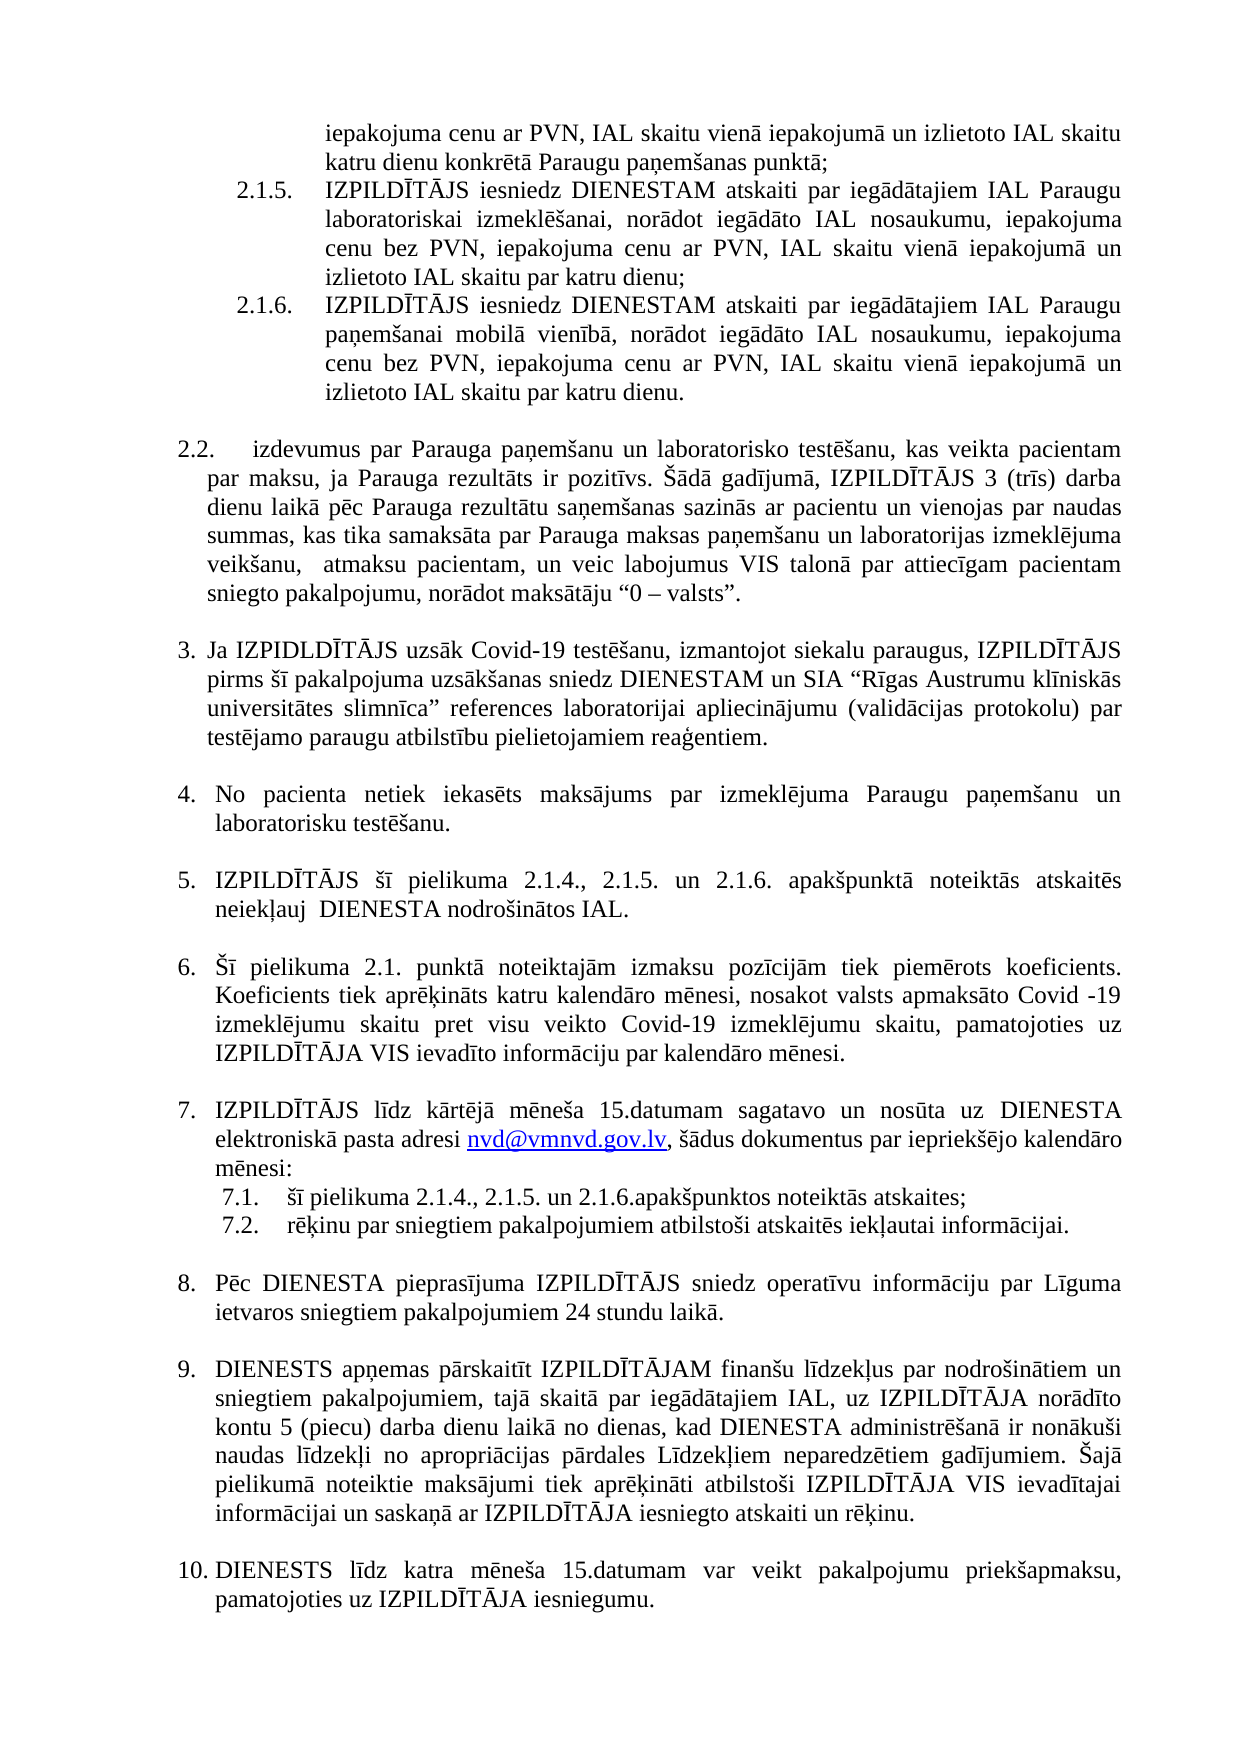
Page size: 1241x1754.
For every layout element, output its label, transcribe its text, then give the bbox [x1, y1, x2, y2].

list IZPILDĪTĀJS šī pielikuma 2.1.4., 2.1.5. un 2.1.6. apakšpunktā noteiktās atskaitēs neiekļauj DIENESTA nodrošinātos IAL. [177, 866, 1122, 923]
list IZPILDĪTĀJS iesniedz DIENESTAM atskaiti par iegādātajiem IAL Paraugu laboratoriskai izmeklēšanai, norādot iegādāto IAL nosaukumu, iepakojuma cenu bez PVN, iepakojuma cenu ar PVN, IAL skaitu vienā iepakojumā un izlietoto IAL skaitu par katru dienu; [236, 176, 1122, 291]
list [251, 118, 1122, 176]
list DIENESTS apņemas pārskaitīt IZPILDĪTĀJAM finanšu līdzekļus par nodrošinātiem un sniegtiem pakalpojumiem, tajā skaitā par iegādātajiem IAL, uz IZPILDĪTĀJA norādīto kontu 5 (piecu) darba dienu laikā no dienas, kad DIENESTA administrēšanā ir nonākuši naudas līdzekļi no apropriācijas pārdales Līdzekļiem neparedzētiem gadījumiem. Šajā pielikumā noteiktie maksājumi tiek aprēķināti atbilstoši IZPILDĪTĀJA VIS ievadītajai informācijai un saskaņā ar IZPILDĪTĀJA iesniegto atskaiti un rēķinu. [177, 1354, 1122, 1527]
list Pēc DIENESTA pieprasījuma IZPILDĪTĀJS sniedz operatīvu informāciju par Līguma ietvaros sniegtiem pakalpojumiem 24 stundu laikā. [177, 1268, 1122, 1326]
list šī pielikuma 2.1.4., 2.1.5. un 2.1.6.apakšpunktos noteiktās atskaites; [222, 1182, 1122, 1211]
list IZPILDĪTĀJS iesniedz DIENESTAM atskaiti par iegādātajiem IAL Paraugu paņemšanai mobilā vienībā, norādot iegādāto IAL nosaukumu, iepakojuma cenu bez PVN, iepakojuma cenu ar PVN, IAL skaitu vienā iepakojumā un izlietoto IAL skaitu par katru dienu. [236, 291, 1122, 406]
list IZPILDĪTĀJS līdz kārtējā mēneša 15.datumam sagatavo un nosūta uz DIENESTA elektroniskā pasta adresi nvd@vmnvd.gov.lv, šādus dokumentus par iepriekšējo kalendāro mēnesi: [177, 1096, 1122, 1182]
list izdevumus par Parauga paņemšanu un laboratorisko testēšanu, kas veikta pacientam par maksu, ja Parauga rezultāts ir pozitīvs. Šādā gadījumā, IZPILDĪTĀJS 3 (trīs) darba dienu laikā pēc Parauga rezultātu saņemšanas sazinās ar pacientu un vienojas par naudas summas, kas tika samaksāta par Parauga maksas paņemšanu un laboratorijas izmeklējuma veikšanu, atmaksu pacientam, un veic labojumus VIS talonā par attiecīgam pacientam sniegto pakalpojumu, norādot maksātāju “0 – valsts”. [177, 434, 1122, 607]
list Ja IZPIDLDĪTĀJS uzsāk Covid-19 testēšanu, izmantojot siekalu paraugus, IZPILDĪTĀJS pirms šī pakalpojuma uzsākšanas sniedz DIENESTAM un SIA “Rīgas Austrumu klīniskās universitātes slimnīca” references laboratorijai apliecinājumu (validācijas protokolu) par testējamo paraugu atbilstību pielietojamiem reaģentiem. [177, 636, 1122, 751]
list No pacienta netiek iekasēts maksājums par izmeklējuma Paraugu paņemšanu un laboratorisku testēšanu. [177, 779, 1122, 837]
list rēķinu par sniegtiem pakalpojumiem atbilstoši atskaitēs iekļautai informācijai. [222, 1211, 1122, 1239]
list DIENESTS līdz katra mēneša 15.datumam var veikt pakalpojumu priekšapmaksu, pamatojoties uz IZPILDĪTĀJA iesniegumu. [177, 1556, 1122, 1613]
list Šī pielikuma 2.1. punktā noteiktajām izmaksu pozīcijām tiek piemērots koeficients. Koeficients tiek aprēķināts katru kalendāro mēnesi, nosakot valsts apmaksāto Covid -19 izmeklējumu skaitu pret visu veikto Covid-19 izmeklējumu skaitu, pamatojoties uz IZPILDĪTĀJA VIS ievadīto informāciju par kalendāro mēnesi. [177, 952, 1122, 1067]
